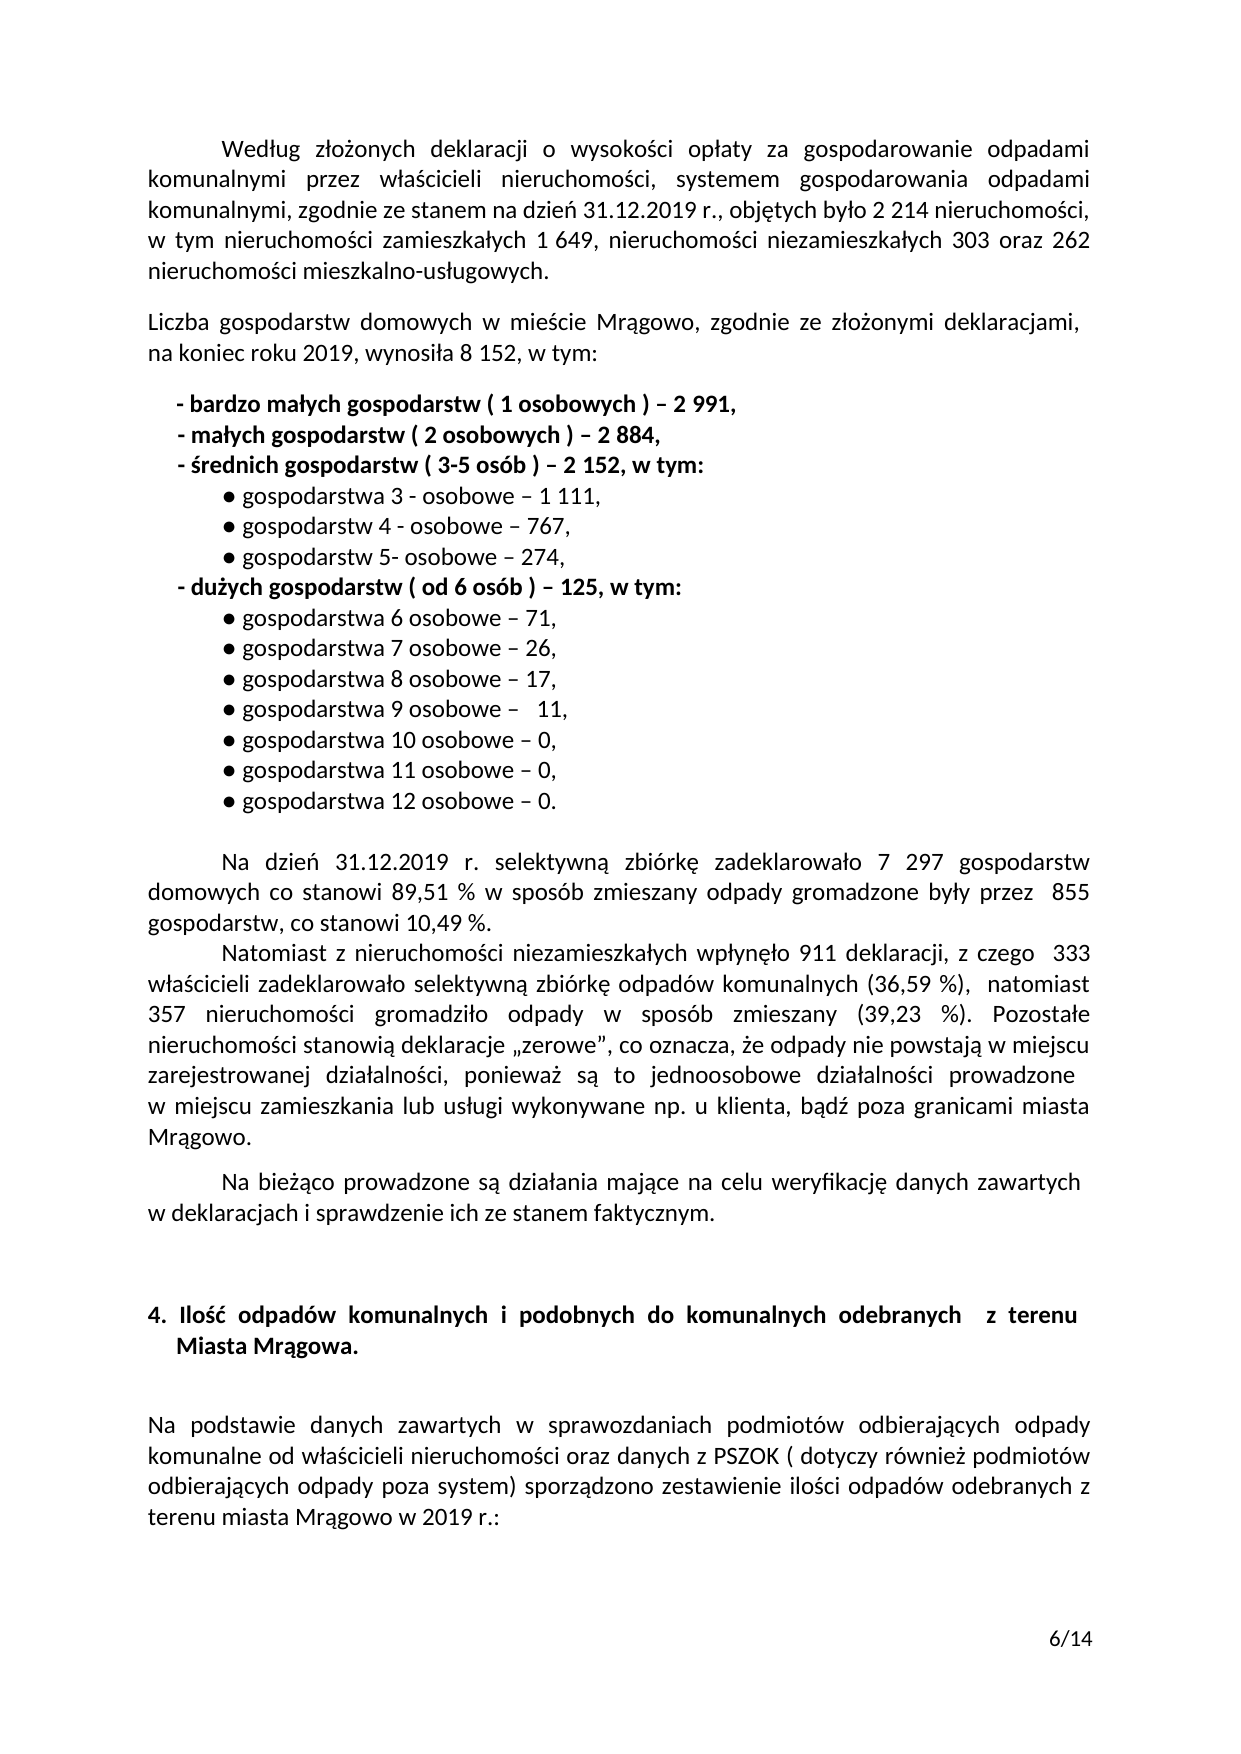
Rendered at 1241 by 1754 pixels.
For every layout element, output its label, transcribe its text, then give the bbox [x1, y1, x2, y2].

text ● gospodarstwa 11 osobowe – 0, [188, 754, 1091, 785]
text Na podstawie danych zawartych w sprawozdaniach podmiotów odbierających odpady komunalne od właścicieli nieruchomości oraz danych z PSZOK ( dotyczy również podmiotów odbierających odpady poza system) sporządzono zestawienie ilości odpadów odebranych z terenu miasta Mrągowo w 2019 r.: [148, 1409, 1091, 1531]
text ● gospodarstwa 7 osobowe – 26, [177, 632, 1091, 663]
text ● gospodarstwa 10 osobowe – 0, [188, 724, 1091, 754]
text - średnich gospodarstw ( 3-5 osób ) – 2 152, w tym: [148, 449, 1091, 480]
text ● gospodarstwa 3 - osobowe – 1 111, [188, 480, 1091, 510]
text ● gospodarstwa 9 osobowe – 11, [188, 693, 1091, 724]
text Liczba gospodarstw domowych w mieście Mrągowo, zgodnie ze złożonymi deklaracjami, na koniec roku 2019, wynosiła 8 152, w tym: [148, 306, 1091, 367]
text ● gospodarstwa 8 osobowe – 17, [188, 663, 1091, 693]
text - małych gospodarstw ( 2 osobowych ) – 2 884, [148, 419, 1091, 449]
text - bardzo małych gospodarstw ( 1 osobowych ) – 2 991, [148, 388, 1091, 419]
text 4. Ilość odpadów komunalnych i podobnych do komunalnych odebranych z terenu Miasta Mrągowa. [148, 1299, 1091, 1361]
text ● gospodarstw 4 - osobowe – 767, [188, 510, 1091, 541]
text - dużych gospodarstw ( od 6 osób ) – 125, w tym: [177, 571, 1091, 602]
text ● gospodarstwa 6 osobowe – 71, [188, 602, 1091, 632]
text ● gospodarstwa 12 osobowe – 0. [188, 785, 1091, 816]
text Na bieżąco prowadzone są działania mające na celu weryfikację danych zawartych w deklaracjach i sprawdzenie ich ze stanem faktycznym. [148, 1166, 1091, 1227]
text Według złożonych deklaracji o wysokości opłaty za gospodarowanie odpadami komunalnymi przez właścicieli nieruchomości, systemem gospodarowania odpadami komunalnymi, zgodnie ze stanem na dzień 31.12.2019 r., objętych było 2 214 nieruchomości, w tym nieruchomości zamieszkałych 1 649, nieruchomości niezamieszkałych 303 oraz 262 nieruchomości mieszkalno-usługowych. [148, 133, 1091, 286]
text Na dzień 31.12.2019 r. selektywną zbiórkę zadeklarowało 7 297 gospodarstw domowych co stanowi 89,51 % w sposób zmieszany odpady gromadzone były przez 855 gospodarstw, co stanowi 10,49 %. [148, 846, 1091, 938]
text Natomiast z nieruchomości niezamieszkałych wpłynęło 911 deklaracji, z czego 333 właścicieli zadeklarowało selektywną zbiórkę odpadów komunalnych (36,59 %), natomiast 357 nieruchomości gromadziło odpady w sposób zmieszany (39,23 %). Pozostałe nieruchomości stanowią deklaracje „zerowe”, co oznacza, że odpady nie powstają w miejscu zarejestrowanej działalności, ponieważ są to jednoosobowe działalności prowadzone w miejscu zamieszkania lub usługi wykonywane np. u klienta, bądź poza granicami miasta Mrągowo. [148, 938, 1091, 1151]
text ● gospodarstw 5- osobowe – 274, [188, 541, 1091, 571]
